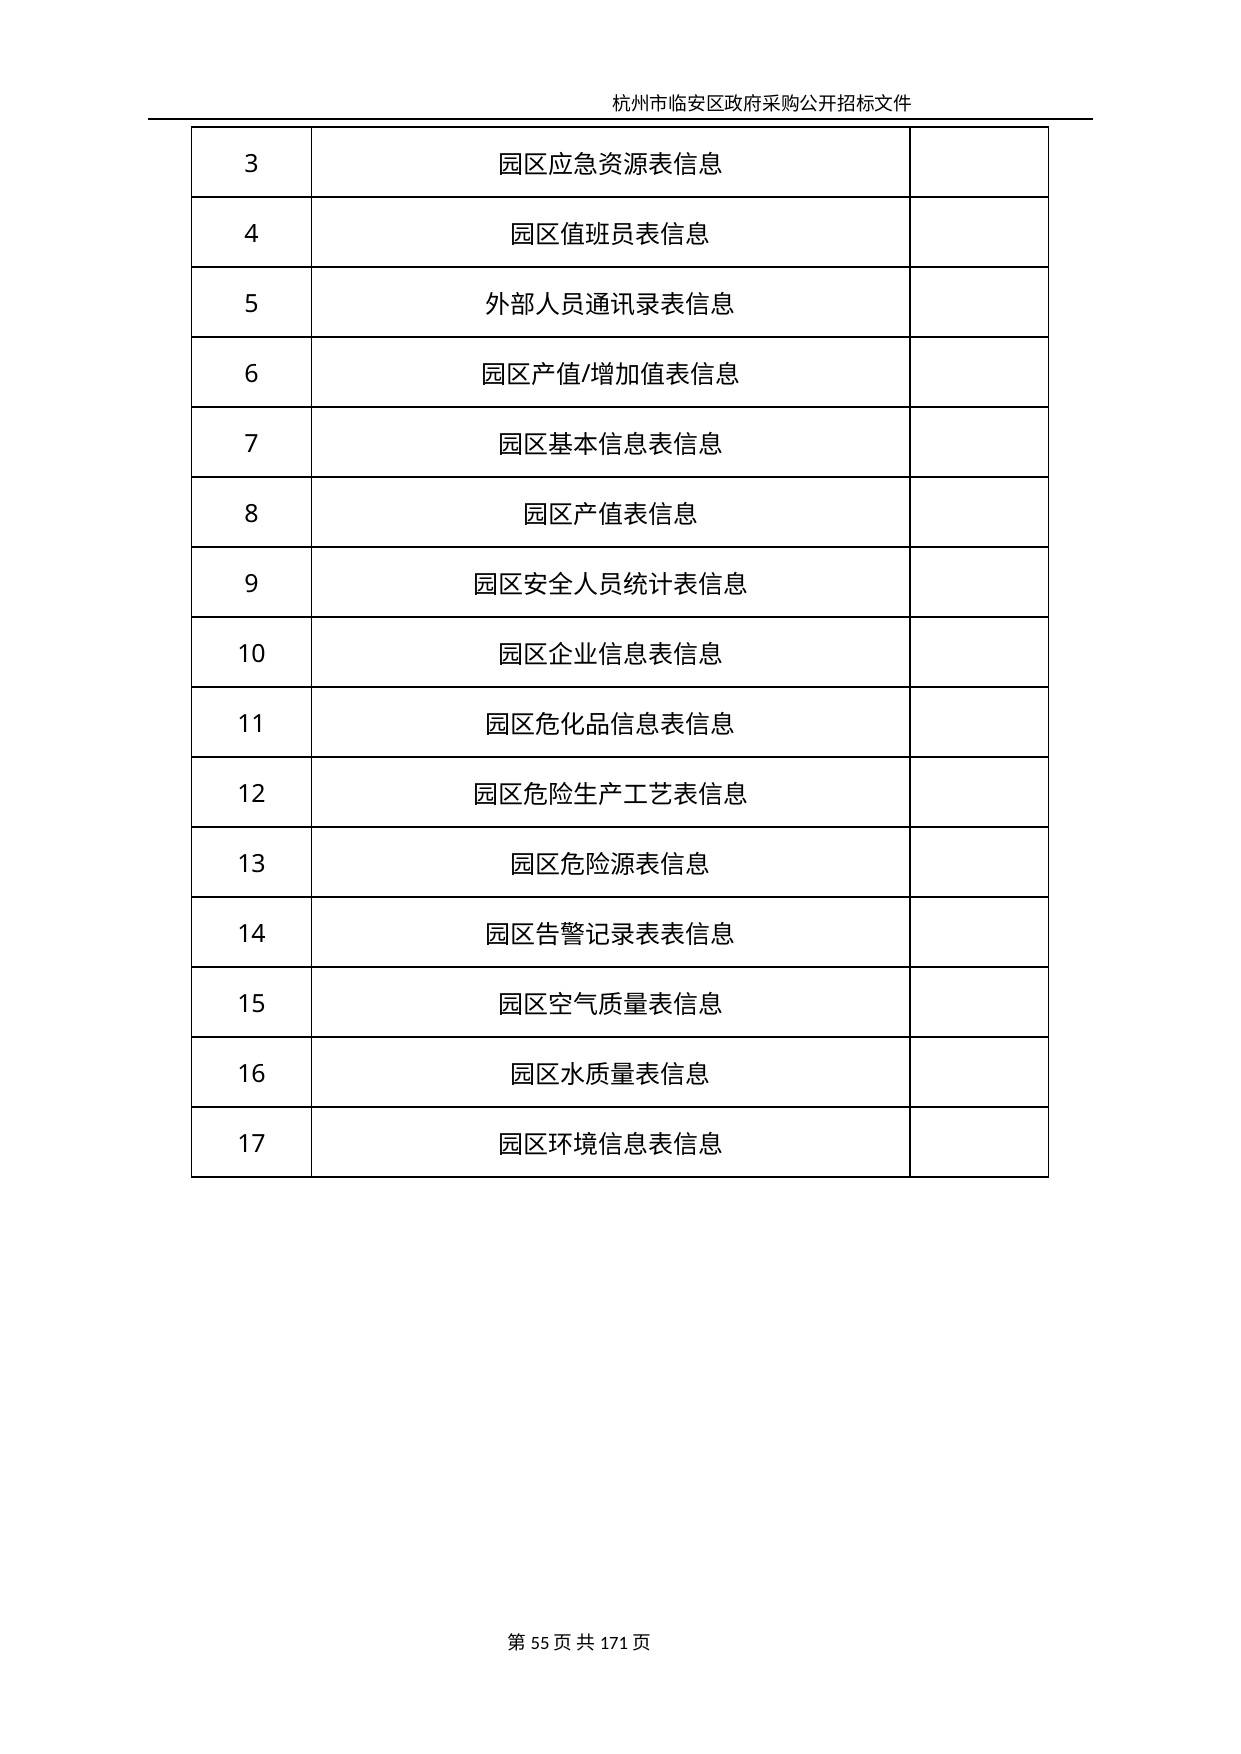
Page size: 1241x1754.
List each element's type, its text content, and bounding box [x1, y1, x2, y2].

table_cell [911, 338, 1048, 406]
table_cell 园区企业信息表信息 [312, 618, 909, 686]
table_cell 园区产值表信息 [312, 478, 909, 546]
table_cell 园区危险源表信息 [312, 828, 909, 896]
table_cell 园区空气质量表信息 [312, 968, 909, 1036]
table_cell [911, 198, 1048, 266]
table_cell 园区告警记录表表信息 [312, 898, 909, 966]
table_cell 园区危险生产工艺表信息 [312, 758, 909, 826]
table_cell 16 [192, 1038, 311, 1106]
table_cell [911, 828, 1048, 896]
table_cell 5 [192, 268, 311, 336]
table_cell 4 [192, 198, 311, 266]
table_cell 园区基本信息表信息 [312, 408, 909, 476]
table_cell 7 [192, 408, 311, 476]
table_cell 园区水质量表信息 [312, 1038, 909, 1106]
table_cell [911, 968, 1048, 1036]
table_cell [911, 688, 1048, 756]
table_cell [911, 268, 1048, 336]
table_cell [911, 408, 1048, 476]
table_cell 12 [192, 758, 311, 826]
table_cell [911, 898, 1048, 966]
table_cell 8 [192, 478, 311, 546]
table_cell 园区环境信息表信息 [312, 1108, 909, 1176]
table_cell 15 [192, 968, 311, 1036]
table_cell [911, 1038, 1048, 1106]
table_cell [911, 478, 1048, 546]
table_cell [911, 1108, 1048, 1176]
table_cell 园区安全人员统计表信息 [312, 548, 909, 616]
table_cell 6 [192, 338, 311, 406]
table_cell 9 [192, 548, 311, 616]
table_cell 外部人员通讯录表信息 [312, 268, 909, 336]
table_cell 13 [192, 828, 311, 896]
table_cell 17 [192, 1108, 311, 1176]
table_cell [911, 548, 1048, 616]
table_cell 11 [192, 688, 311, 756]
table_cell 3 [192, 128, 311, 196]
table_cell [911, 128, 1048, 196]
table_cell 园区应急资源表信息 [312, 128, 909, 196]
table_cell [911, 758, 1048, 826]
table_cell 园区值班员表信息 [312, 198, 909, 266]
table_cell 10 [192, 618, 311, 686]
table_cell 14 [192, 898, 311, 966]
table_cell 园区产值/增加值表信息 [312, 338, 909, 406]
table_cell [911, 618, 1048, 686]
table_cell 园区危化品信息表信息 [312, 688, 909, 756]
